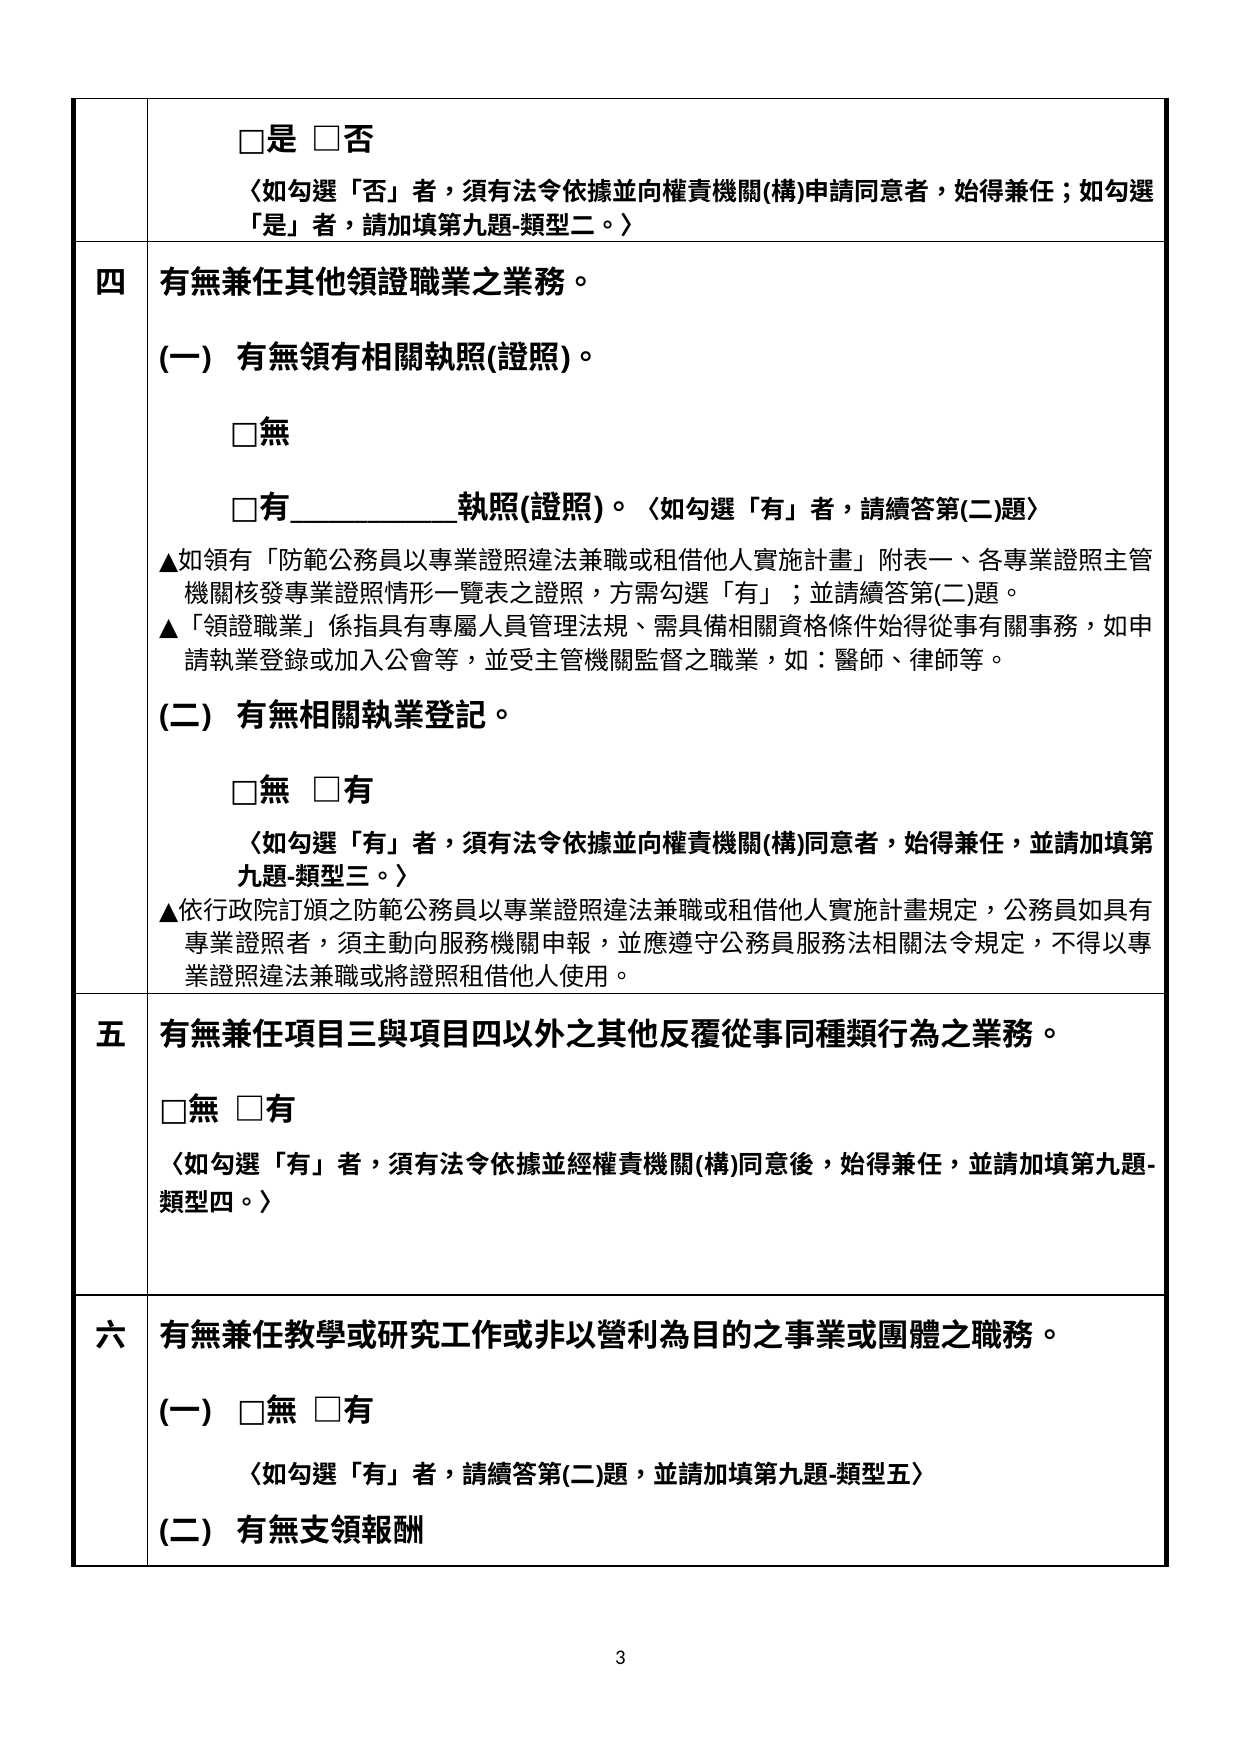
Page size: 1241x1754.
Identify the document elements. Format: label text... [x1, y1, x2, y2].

table_cell 三 [76, 99, 147, 241]
table_cell 六 [76, 1296, 147, 1565]
table_cell 四 [76, 242, 147, 992]
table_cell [148, 99, 1164, 241]
table_cell 有無兼任其他領證職業之業務。 有無領有相關執照(證照)。 □無 □有_____________執照(證照)。〈如勾選「有」者，請續答第(二)題〉 ▲如領有「防範公務員以專業證照違法兼職或租借他人實施計畫」附表一、各專業證照主管機關核發專業證照情形一覽表之證照，方需勾選「有」；並請續答第(二)題。 ▲「領證職業」係指具有專屬人員管理法規、需具備相關資格條件始得從事有關事務，如申請執業登錄或加入公會等，並受主管機關監督之職業，如：醫師、律師等。 有無相關執業登記。 □無 □有 〈如勾選「有」者，須有法令依據並向權責機關(構)同意者，始得兼任，並請加填第九題-類型三。〉 ▲依行政院訂頒之防範公務員以專業證照違法兼職或租借他人實施計畫規定，公務員如具有專業證照者，須主動向服務機關申報，並應遵守公務員服務法相關法令規定，不得以專業證照違法兼職或將證照租借他人使用。 [148, 242, 1164, 992]
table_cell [148, 1296, 1164, 1565]
table_cell 五 [76, 994, 147, 1294]
table_cell 有無兼任項目三與項目四以外之其他反覆從事同種類行為之業務。 □無 □有 〈如勾選「有」者，須有法令依據並經權責機關(構)同意後，始得兼任，並請加填第九題-類型四。〉 [148, 994, 1164, 1294]
